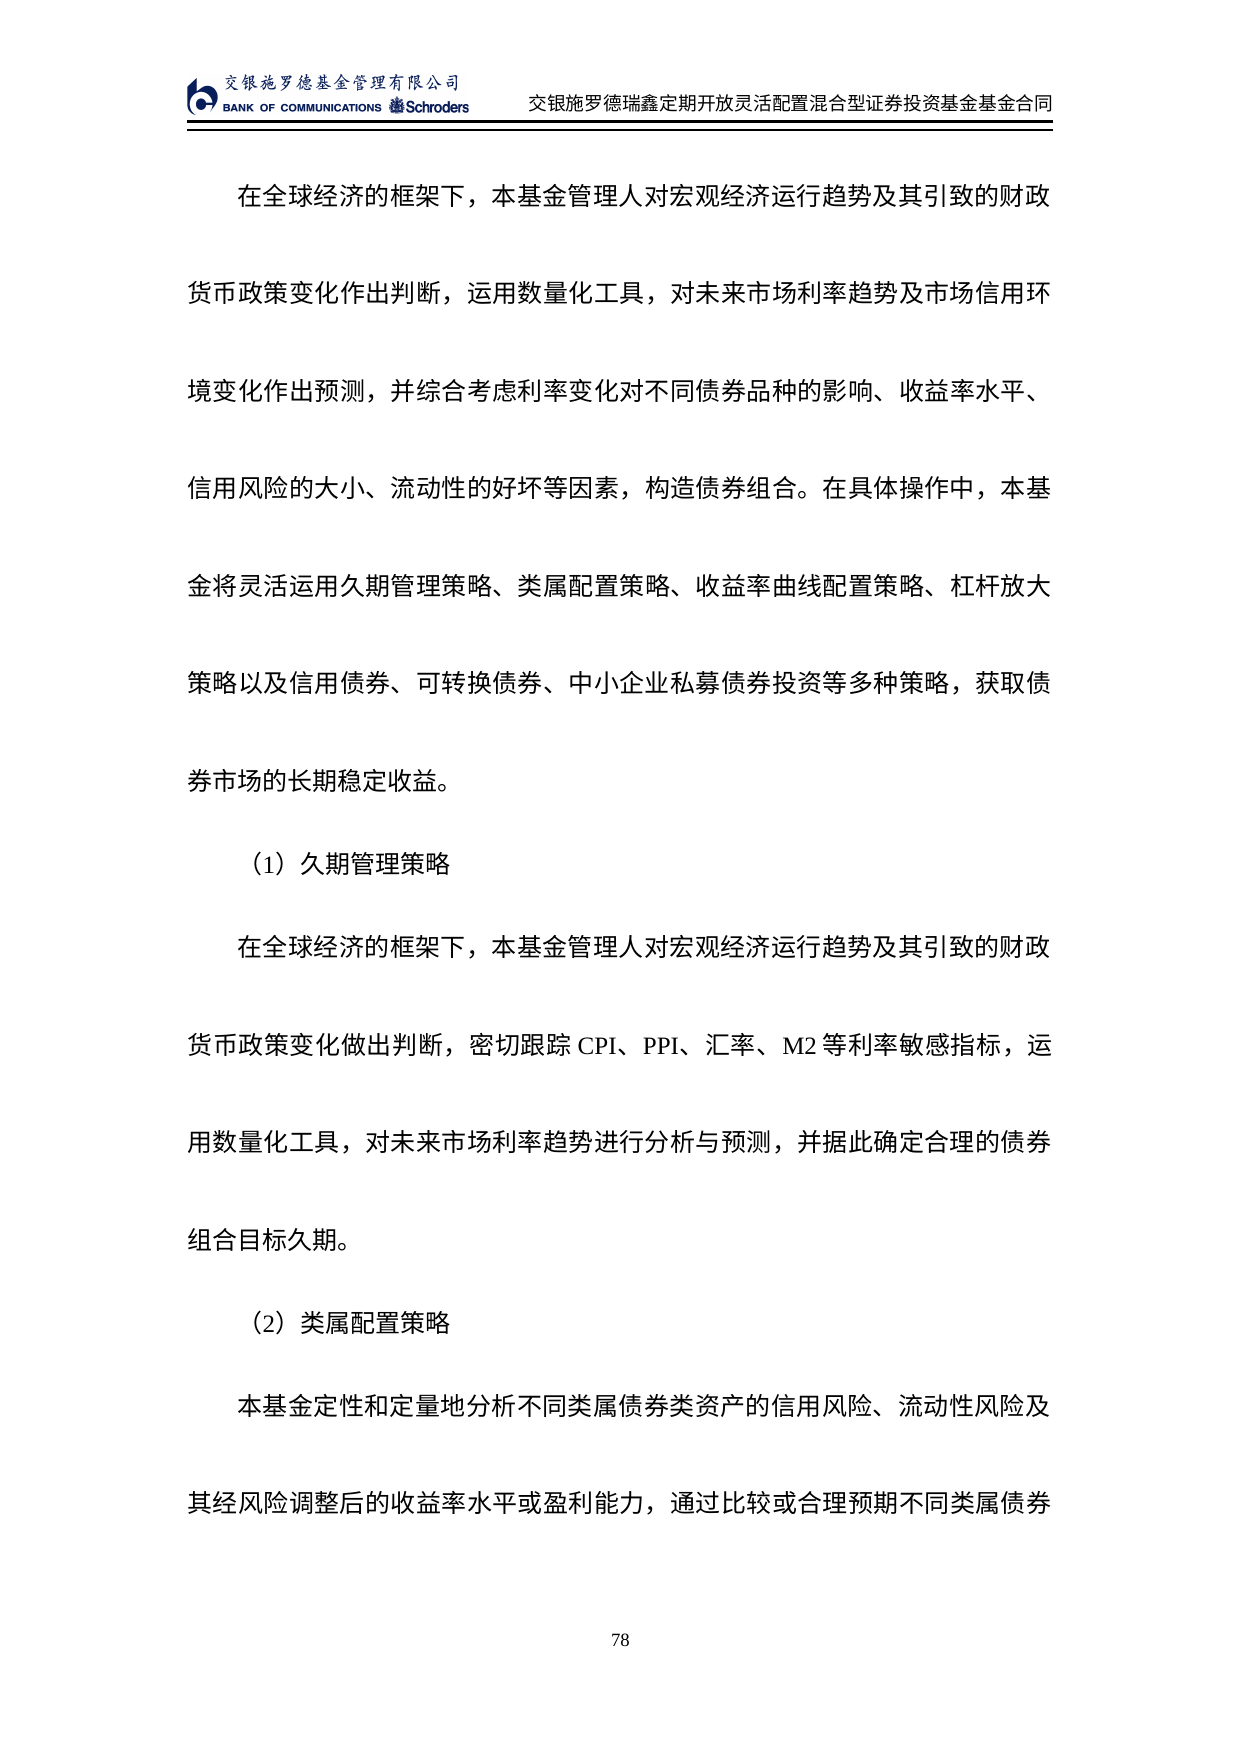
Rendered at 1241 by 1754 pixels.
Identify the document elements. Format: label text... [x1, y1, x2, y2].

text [187, 1372, 1053, 1534]
text （1）久期管理策略 [187, 830, 1053, 895]
text 在全球经济的框架下，本基金管理人对宏观经济运行趋势及其引致的财政货币政策变化作出判断，运用数量化工具，对未来市场利率趋势及市场信用环境变化作出预测，并综合考虑利率变化对不同债券品种的影响、收益率水平、信用风险的大小、流动性的好坏等因素，构造债券组合。在具体操作中，本基金将灵活运用久期管理策略、类属配置策略、收益率曲线配置策略、杠杆放大策略以及信用债券、可转换债券、中小企业私募债券投资等多种策略，获取债券市场的长期稳定收益。 [187, 162, 1053, 812]
text （2）类属配置策略 [187, 1289, 1053, 1354]
picture [187, 74, 469, 115]
text 在全球经济的框架下，本基金管理人对宏观经济运行趋势及其引致的财政货币政策变化做出判断，密切跟踪CPI、PPI、汇率、M2等利率敏感指标，运用数量化工具，对未来市场利率趋势进行分析与预测，并据此确定合理的债券组合目标久期。 [187, 913, 1053, 1271]
